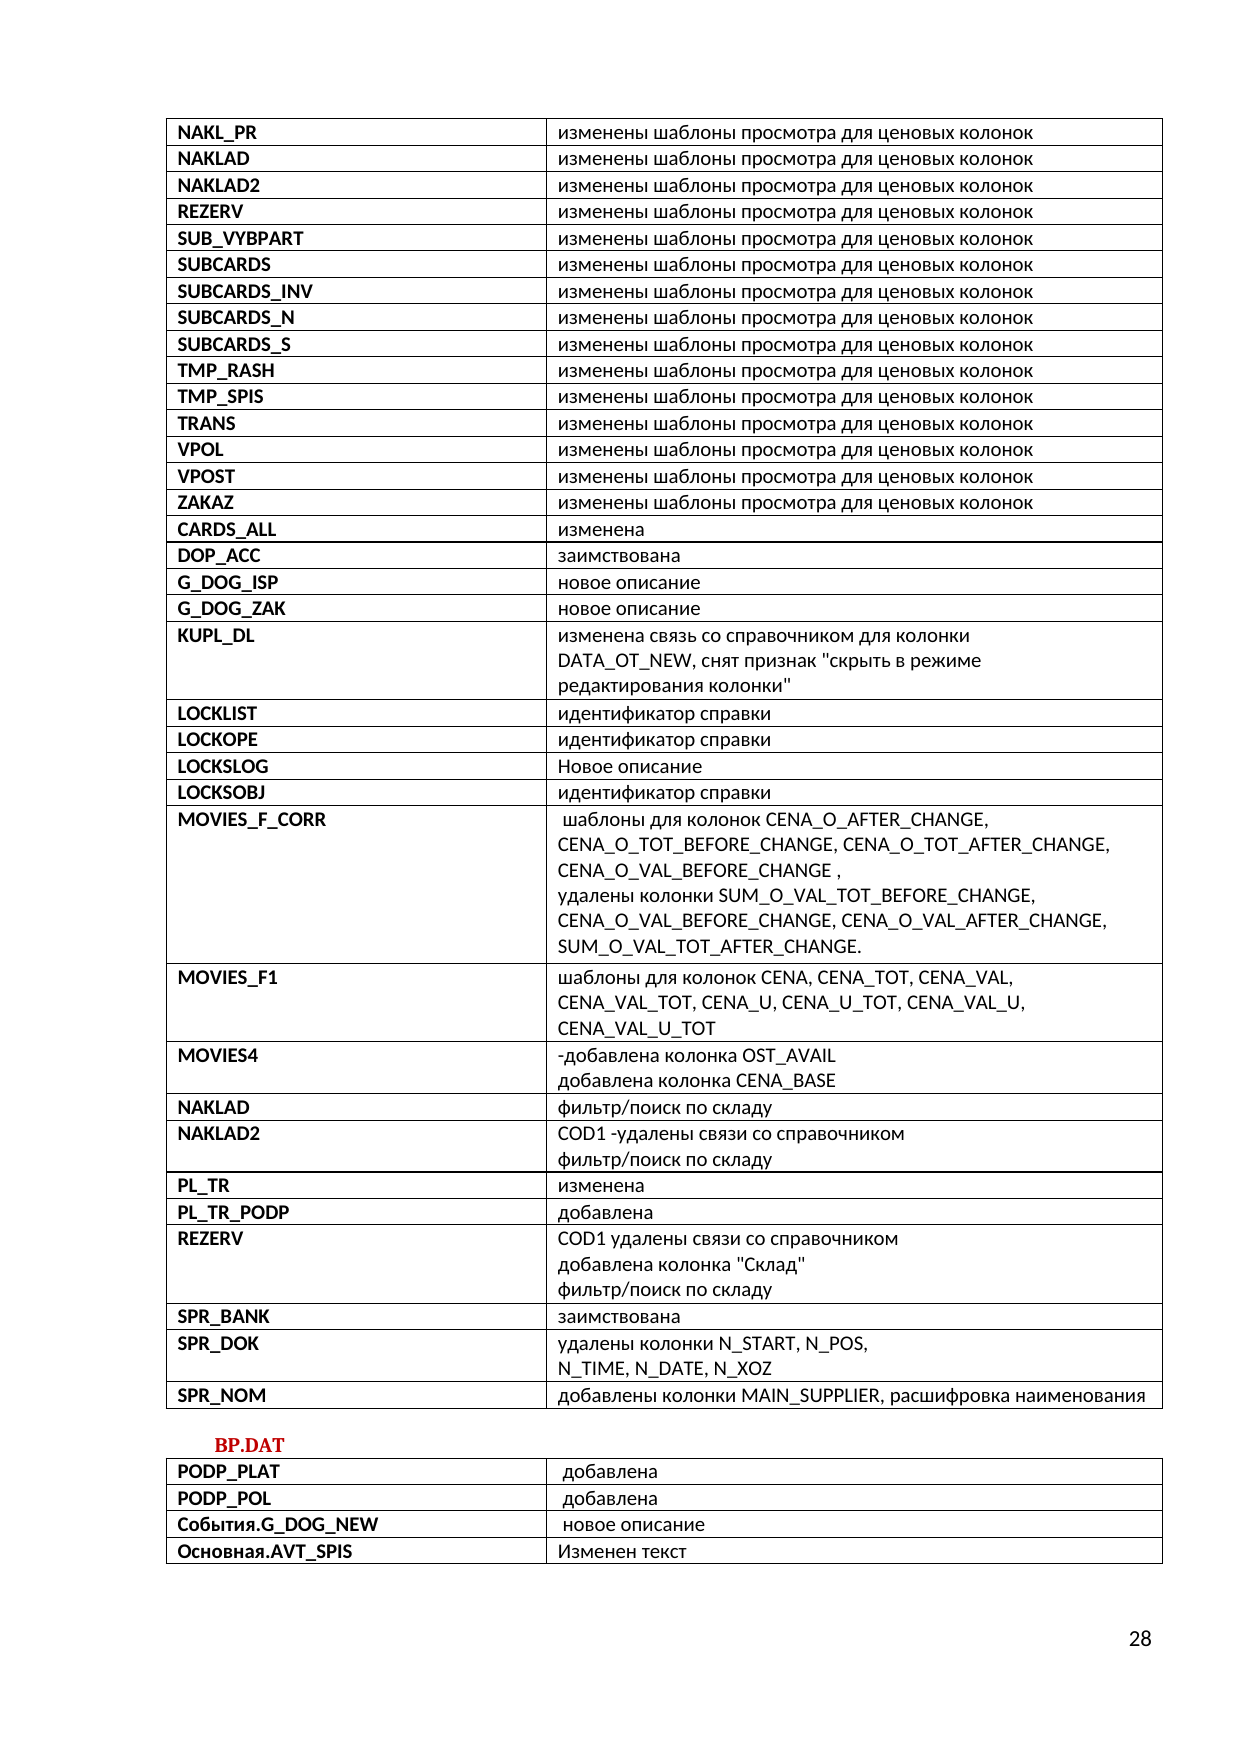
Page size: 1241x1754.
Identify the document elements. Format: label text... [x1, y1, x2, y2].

table_cell изменены шаблоны просмотра для ценовых колонок [547, 490, 1162, 515]
table_cell KUPL_DL [167, 622, 546, 699]
table_cell Изменен текст [547, 1538, 1162, 1563]
table_cell LOCKSOBJ [167, 780, 546, 805]
table_cell новое описание [547, 569, 1162, 594]
table_cell заимствована [547, 1304, 1162, 1329]
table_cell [547, 146, 1162, 171]
table_cell REZERV [167, 199, 546, 224]
table_cell изменены шаблоны просмотра для ценовых колонок [547, 199, 1162, 224]
table_cell G_DOG_ISP [167, 569, 546, 594]
table_cell NAKL_PR [167, 119, 546, 144]
table_cell TMP_RASH [167, 357, 546, 383]
table_cell идентификатор справки [547, 780, 1162, 805]
table_cell NAKLAD [167, 146, 546, 171]
table_cell изменены шаблоны просмотра для ценовых колонок [547, 225, 1162, 250]
table_cell LOCKLIST [167, 700, 546, 726]
table_cell Новое описание [547, 753, 1162, 778]
table_cell MOVIES_F1 [167, 964, 546, 1041]
table_cell шаблоны для колонок CENA, CENA_TOT, CENA_VAL, CENA_VAL_TOT, CENA_U, CENA_U_TOT, CENA_VAL_U, CENA_VAL_U_TOT [547, 964, 1162, 1041]
table_cell PL_TR [167, 1173, 546, 1198]
table_cell NAKLAD2 [167, 172, 546, 197]
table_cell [547, 172, 1162, 197]
table_cell События.G_DOG_NEW [167, 1511, 546, 1537]
table_cell VPOST [167, 463, 546, 488]
table_cell изменены шаблоны просмотра для ценовых колонок [547, 357, 1162, 383]
table_cell Основная.AVT_SPIS [167, 1538, 546, 1563]
table_cell SUBCARDS_N [167, 304, 546, 330]
table_cell NAKLAD2 [167, 1121, 546, 1171]
table_cell SUBCARDS_INV [167, 278, 546, 303]
table_cell изменена [547, 516, 1162, 541]
table_cell MOVIES_F_CORR [167, 806, 546, 963]
table_cell SPR_BANK [167, 1304, 546, 1329]
table_cell LOCKSLOG [167, 753, 546, 778]
table_cell VPOL [167, 437, 546, 462]
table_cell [547, 119, 1162, 144]
table_cell идентификатор справки [547, 700, 1162, 726]
table_cell добавлена [547, 1485, 1162, 1510]
table_cell изменены шаблоны просмотра для ценовых колонок [547, 437, 1162, 462]
table_cell изменены шаблоны просмотра для ценовых колонок [547, 410, 1162, 436]
table_cell ZAKAZ [167, 490, 546, 515]
table_cell CARDS_ALL [167, 516, 546, 541]
table_cell G_DOG_ZAK [167, 595, 546, 621]
table_cell MOVIES4 [167, 1042, 546, 1093]
table_cell идентификатор справки [547, 727, 1162, 752]
table_cell SUBCARDS_S [167, 331, 546, 356]
table_cell TMP_SPIS [167, 384, 546, 409]
subtitle bp.dat [214, 1433, 1152, 1457]
table_header добавлена [547, 1459, 1162, 1484]
table_cell SUB_VYBPART [167, 225, 546, 250]
table_cell TRANS [167, 410, 546, 436]
table_cell новое описание [547, 1511, 1162, 1537]
table_cell изменены шаблоны просмотра для ценовых колонок [547, 463, 1162, 488]
table_cell SPR_DOK [167, 1330, 546, 1381]
table_cell REZERV [167, 1225, 546, 1303]
table_cell -добавлена колонка OST_AVAIL добавлена колонка CENA_BASE [547, 1042, 1162, 1093]
table_cell изменены шаблоны просмотра для ценовых колонок [547, 384, 1162, 409]
table_cell SPR_NOM [167, 1382, 546, 1407]
table_cell добавлены колонки MAIN_SUPPLIER, расшифровка наименования [547, 1382, 1162, 1407]
table_cell изменена связь со справочником для колонки DATA_OT_NEW, снят признак "скрыть в режиме редактирования колонки" [547, 622, 1162, 699]
table_cell изменены шаблоны просмотра для ценовых колонок [547, 251, 1162, 277]
table_cell шаблоны для колонок CENA_O_AFTER_CHANGE, CENA_O_TOT_BEFORE_CHANGE, CENA_O_TOT_AFTER_CHANGE, CENA_O_VAL_BEFORE_CHANGE , удалены колонки SUM_O_VAL_TOT_BEFORE_CHANGE, CENA_O_VAL_BEFORE_CHANGE, CENA_O_VAL_AFTER_CHANGE, SUM_O_VAL_TOT_AFTER_CHANGE. [547, 806, 1162, 963]
table_cell LOCKOPE [167, 727, 546, 752]
table_cell изменена [547, 1173, 1162, 1198]
table_cell изменены шаблоны просмотра для ценовых колонок [547, 278, 1162, 303]
table_cell изменены шаблоны просмотра для ценовых колонок [547, 304, 1162, 330]
table_header PODP_PLAT [167, 1459, 546, 1484]
table_cell заимствована [547, 543, 1162, 568]
table_cell SUBCARDS [167, 251, 546, 277]
table_cell удалены колонки N_START, N_POS, N_TIME, N_DATE, N_XOZ [547, 1330, 1162, 1381]
table_cell добавлена [547, 1199, 1162, 1224]
table_cell изменены шаблоны просмотра для ценовых колонок [547, 331, 1162, 356]
table_cell PODP_POL [167, 1485, 546, 1510]
table_cell фильтр/поиск по складу [547, 1094, 1162, 1119]
table_cell COD1 удалены связи со справочником добавлена колонка "Склад" фильтр/поиск по складу [547, 1225, 1162, 1303]
table_cell DOP_ACC [167, 543, 546, 568]
table_cell NAKLAD [167, 1094, 546, 1119]
table_cell COD1 -удалены связи со справочником фильтр/поиск по складу [547, 1121, 1162, 1171]
table_cell новое описание [547, 595, 1162, 621]
table_cell PL_TR_PODP [167, 1199, 546, 1224]
